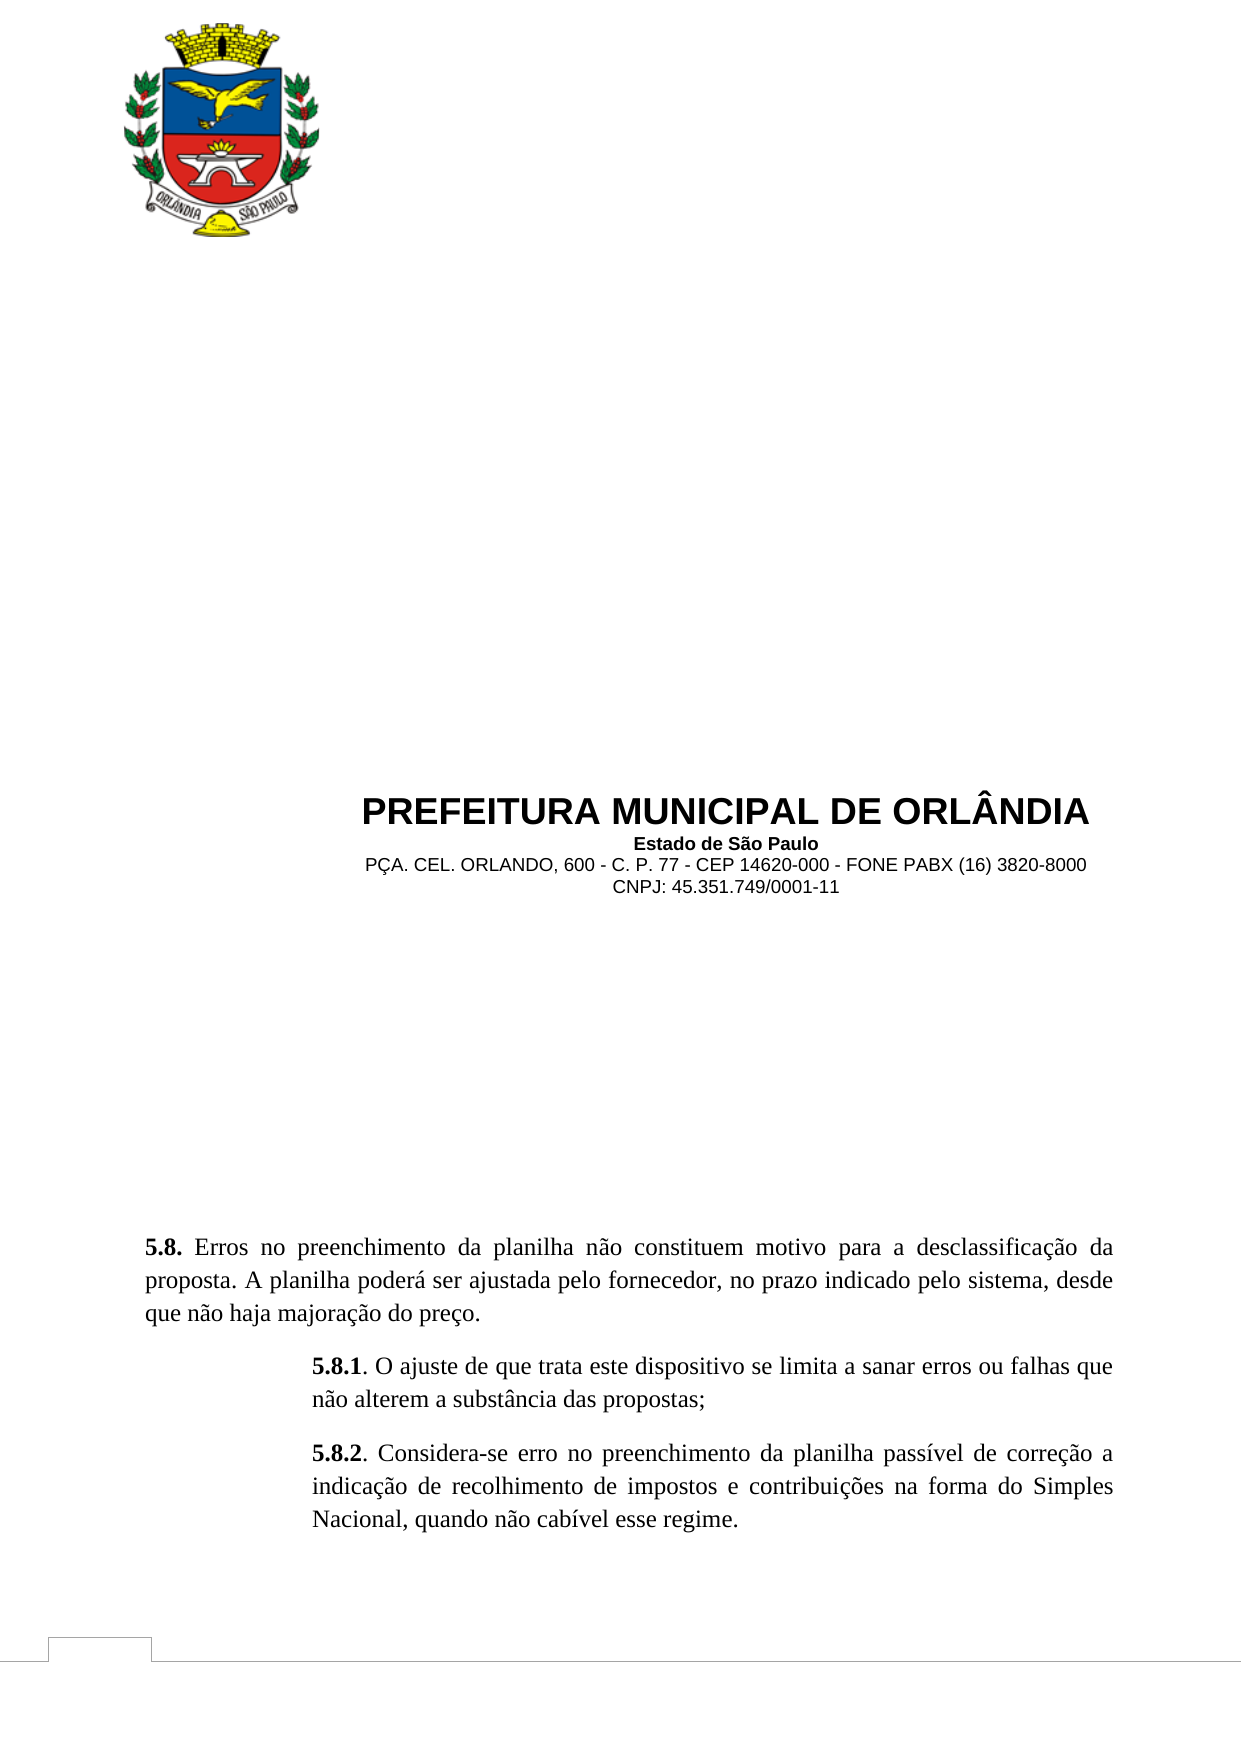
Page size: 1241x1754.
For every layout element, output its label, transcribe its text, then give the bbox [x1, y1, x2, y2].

list 5.8.2. Considera-se erro no preenchimento da planilha passível de correção a indicação de recolhimento de impostos e contribuições na forma do Simples Nacional, quando não cabível esse regime. [312, 1438, 1114, 1533]
list 5.8.1. O ajuste de que trata este dispositivo se limita a sanar erros ou falhas que não alterem a substância das propostas; [312, 1351, 1114, 1413]
list 5.8. Erros no preenchimento da planilha não constituem motivo para a desclassificação da proposta. A planilha poderá ser ajustada pelo fornecedor, no prazo indicado pelo sistema, desde que não haja majoração do preço. [145, 1232, 1114, 1326]
picture [123, 23, 320, 237]
